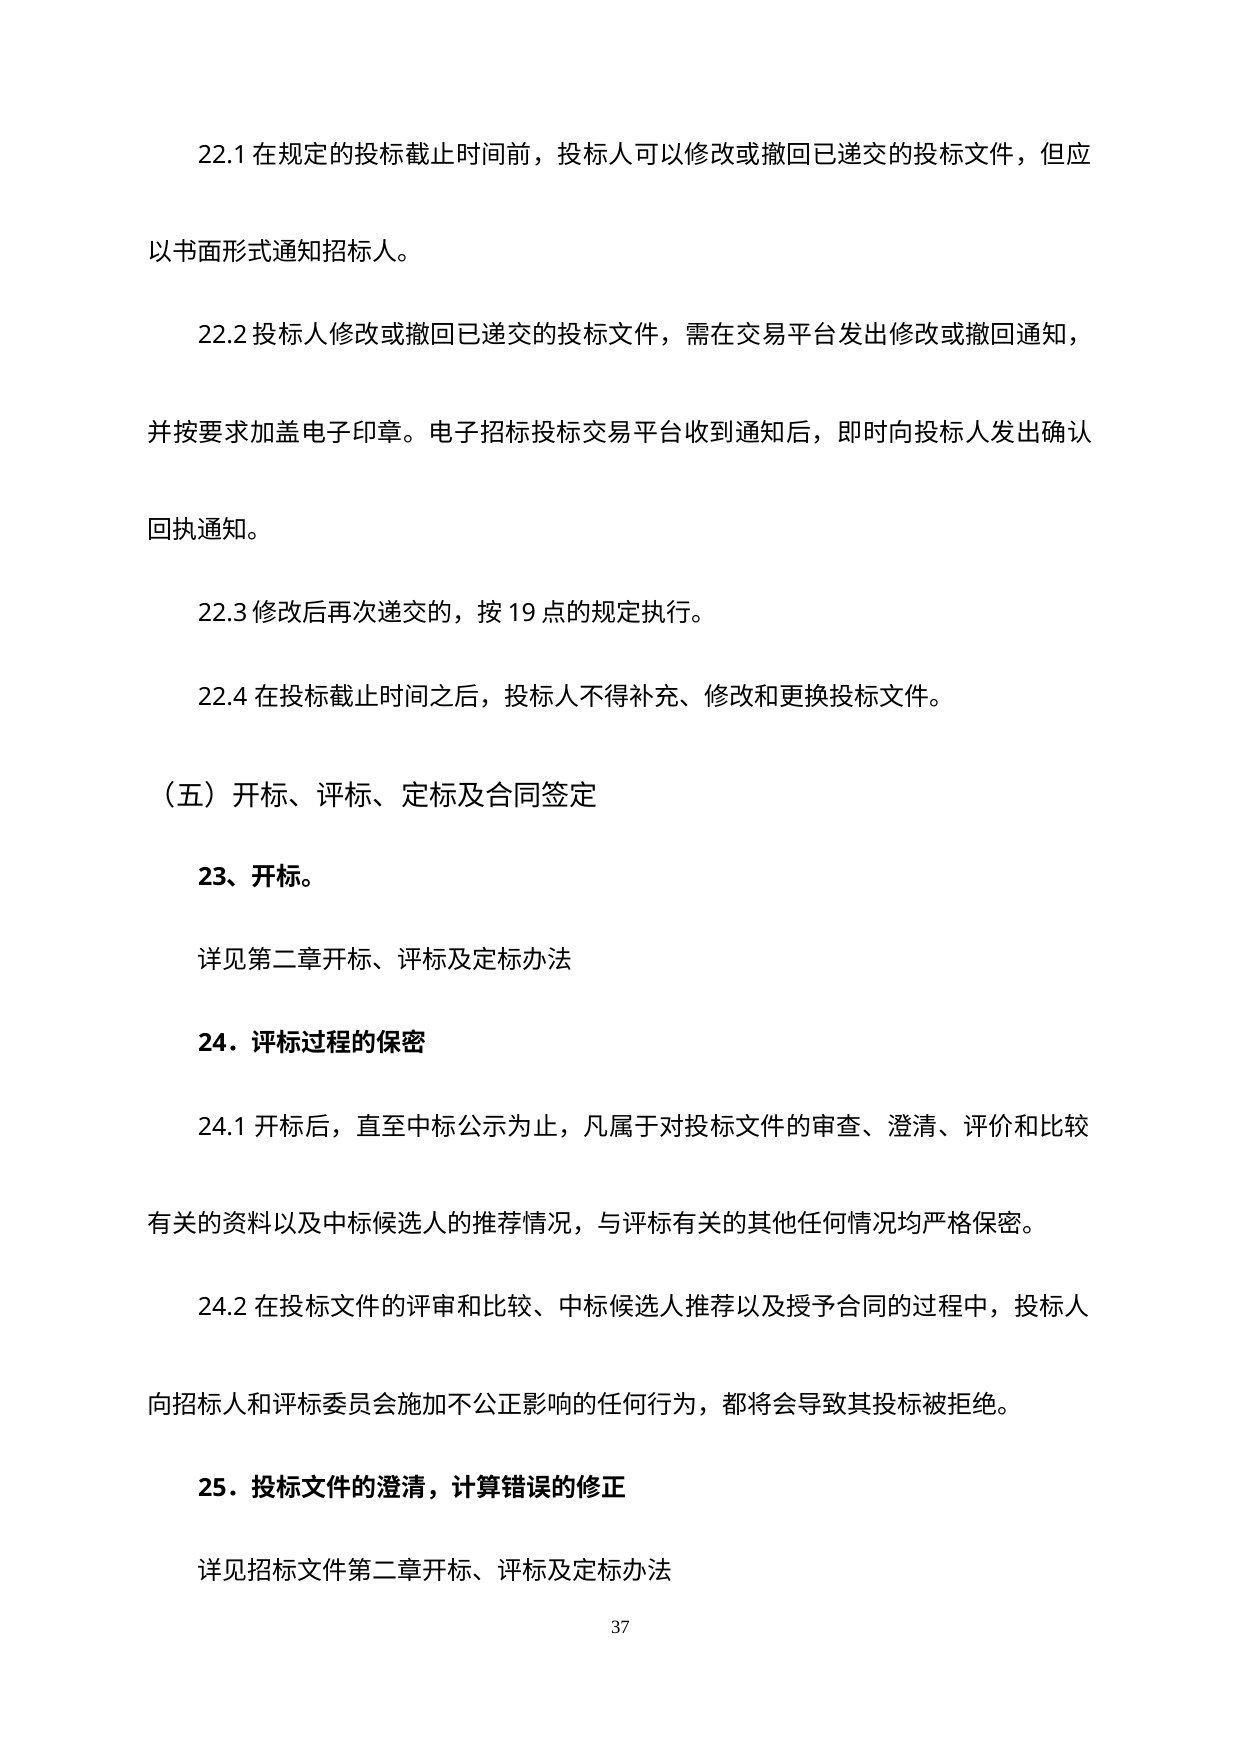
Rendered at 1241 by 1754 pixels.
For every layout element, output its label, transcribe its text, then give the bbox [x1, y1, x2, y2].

text 24.1 开标后，直至中标公示为止，凡属于对投标文件的审查、澄清、评价和比较有关的资料以及中标候选人的推荐情况，与评标有关的其他任何情况均严格保密。 [148, 1092, 1092, 1254]
text 24.2 在投标文件的评审和比较、中标候选人推荐以及授予合同的过程中，投标人向招标人和评标委员会施加不公正影响的任何行为，都将会导致其投标被拒绝。 [148, 1272, 1092, 1435]
subtitle （五）开标、评标、定标及合同签定 [148, 761, 1092, 826]
text 23、开标。 [148, 842, 1092, 907]
text 24．评标过程的保密 [148, 1008, 1092, 1073]
text 22.2投标人修改或撤回已递交的投标文件，需在交易平台发出修改或撤回通知，并按要求加盖电子印章。电子招标投标交易平台收到通知后，即时向投标人发出确认回执通知。 [148, 300, 1092, 560]
text 22.1在规定的投标截止时间前，投标人可以修改或撤回已递交的投标文件，但应以书面形式通知招标人。 [148, 120, 1092, 282]
text 25．投标文件的澄清，计算错误的修正 [148, 1453, 1092, 1518]
text 详见招标文件第二章开标、评标及定标办法 [148, 1536, 1092, 1601]
text 22.3修改后再次递交的，按19点的规定执行。 [148, 578, 1092, 643]
text 22.4 在投标截止时间之后，投标人不得补充、修改和更换投标文件。 [148, 662, 1092, 727]
text 详见第二章开标、评标及定标办法 [148, 925, 1092, 990]
